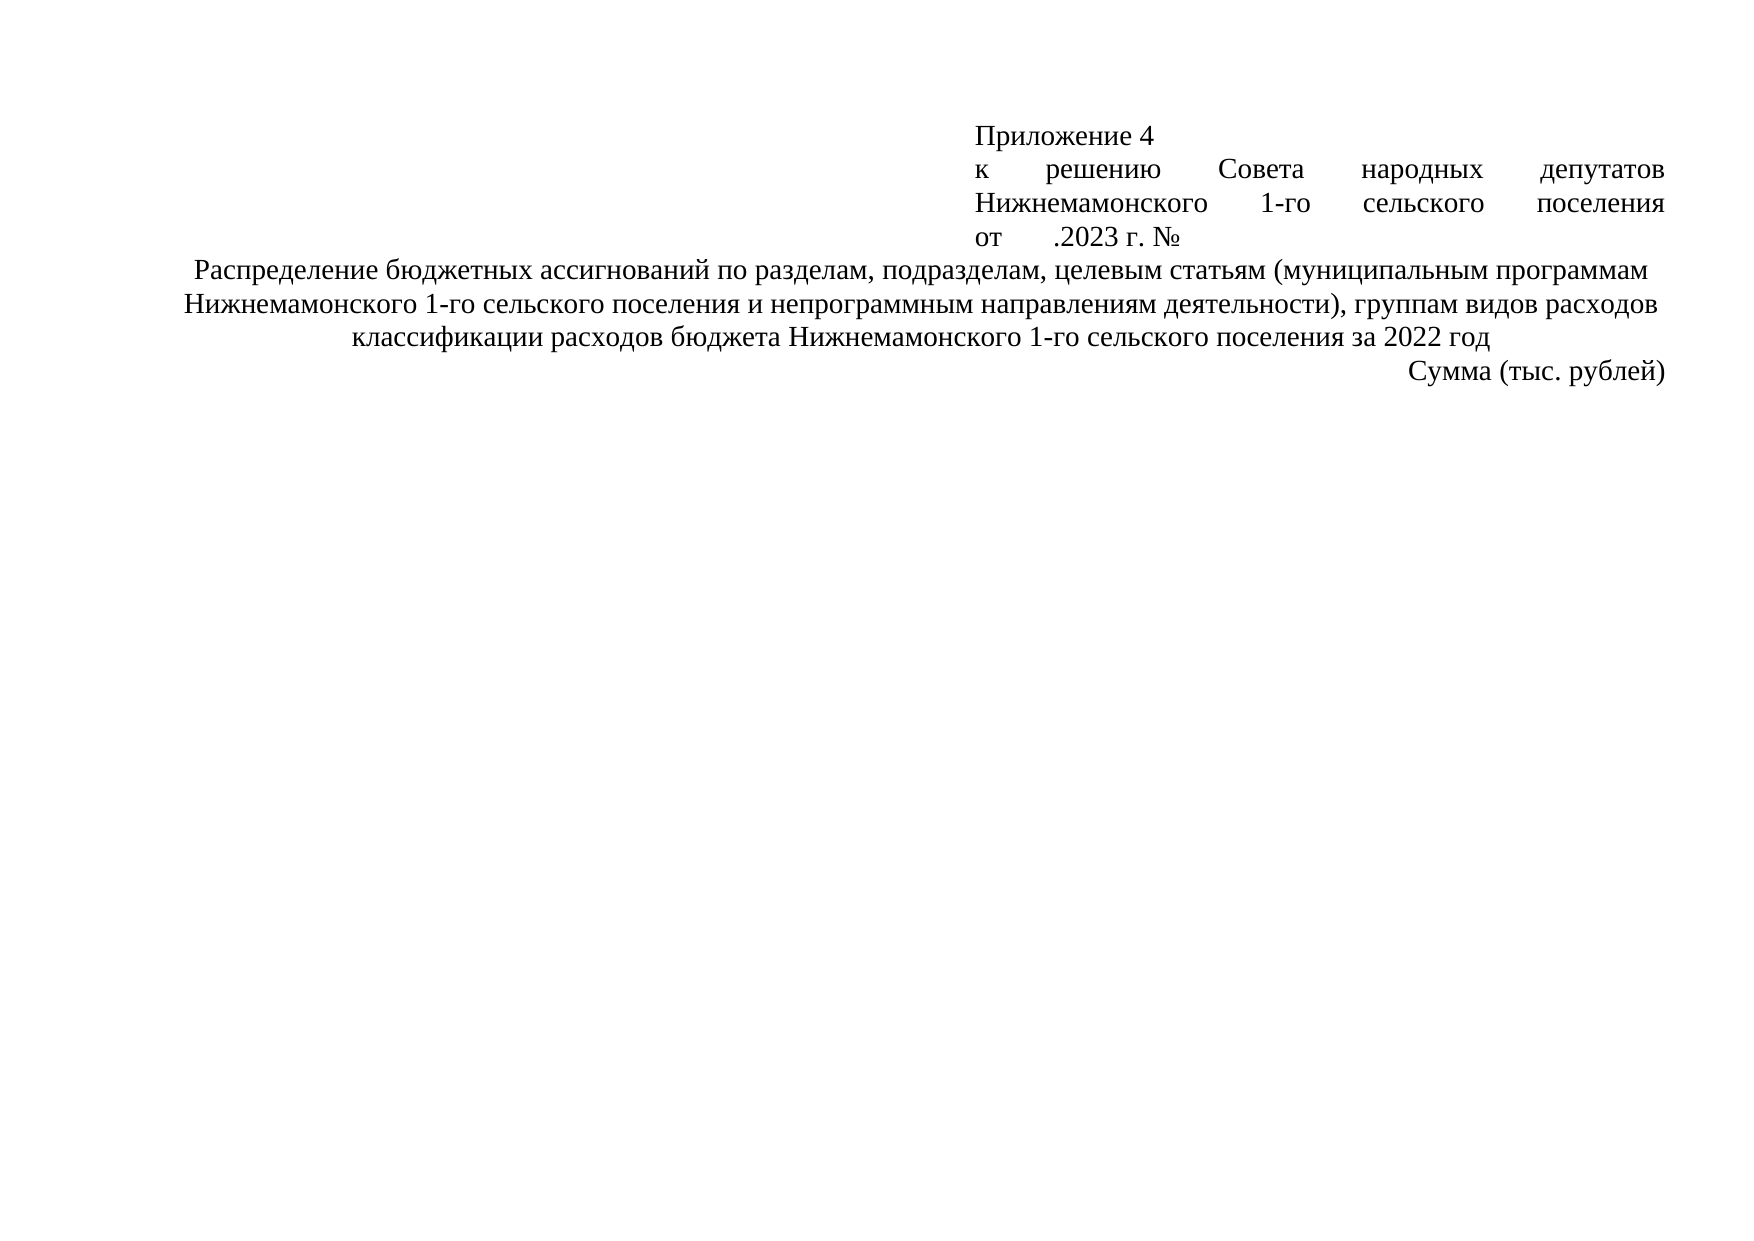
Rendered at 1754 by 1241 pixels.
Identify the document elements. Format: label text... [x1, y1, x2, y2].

text Сумма (тыс. рублей) [177, 353, 1665, 386]
text к решению Совета народных депутатов Нижнемамонского 1-го сельского поселения от .2023 г. № [974, 152, 1665, 252]
text Распределение бюджетных ассигнований по разделам, подразделам, целевым статьям (муниципальным программам Нижнемамонского 1-го сельского поселения и непрограммным направлениям деятельности), группам видов расходов классификации расходов бюджета Нижнемамонского 1-го сельского поселения за 2022 год [177, 252, 1665, 353]
text Приложение 4 [974, 118, 1665, 152]
